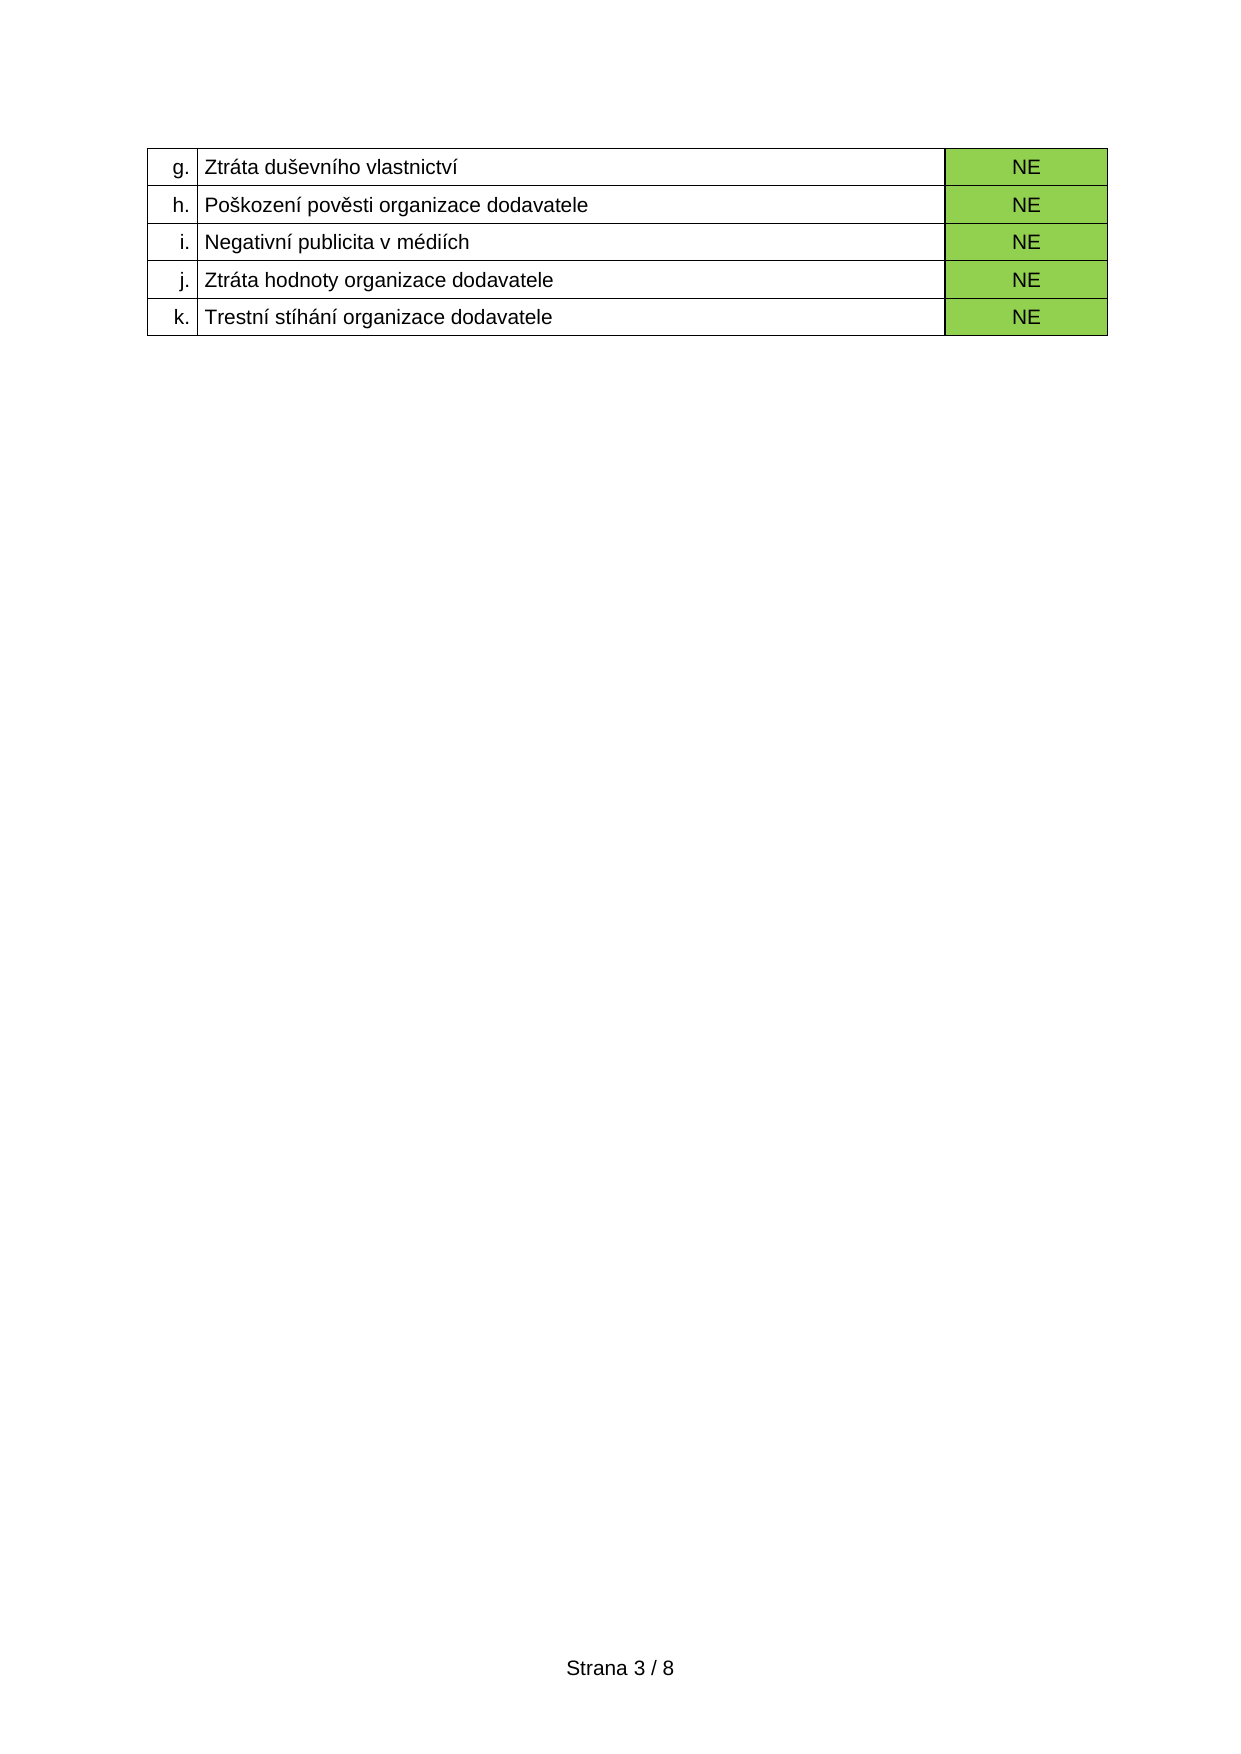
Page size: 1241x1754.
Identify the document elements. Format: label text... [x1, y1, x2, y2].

table_cell NE [946, 299, 1107, 335]
table_cell NE [946, 261, 1107, 298]
table_cell k. [148, 299, 197, 335]
table_cell i. [148, 224, 197, 260]
table_cell NE [946, 149, 1107, 185]
table_cell h. [148, 186, 197, 223]
table_cell NE [946, 186, 1107, 223]
table_cell Poškození pověsti organizace dodavatele [198, 186, 944, 223]
table_cell Trestní stíhání organizace dodavatele [198, 299, 944, 335]
table_cell Negativní publicita v médiích [198, 224, 944, 260]
table_cell Ztráta hodnoty organizace dodavatele [198, 261, 944, 298]
table_cell j. [148, 261, 197, 298]
table_cell g. [148, 149, 197, 185]
table_cell Ztráta duševního vlastnictví [198, 149, 944, 185]
table_cell NE [946, 224, 1107, 260]
